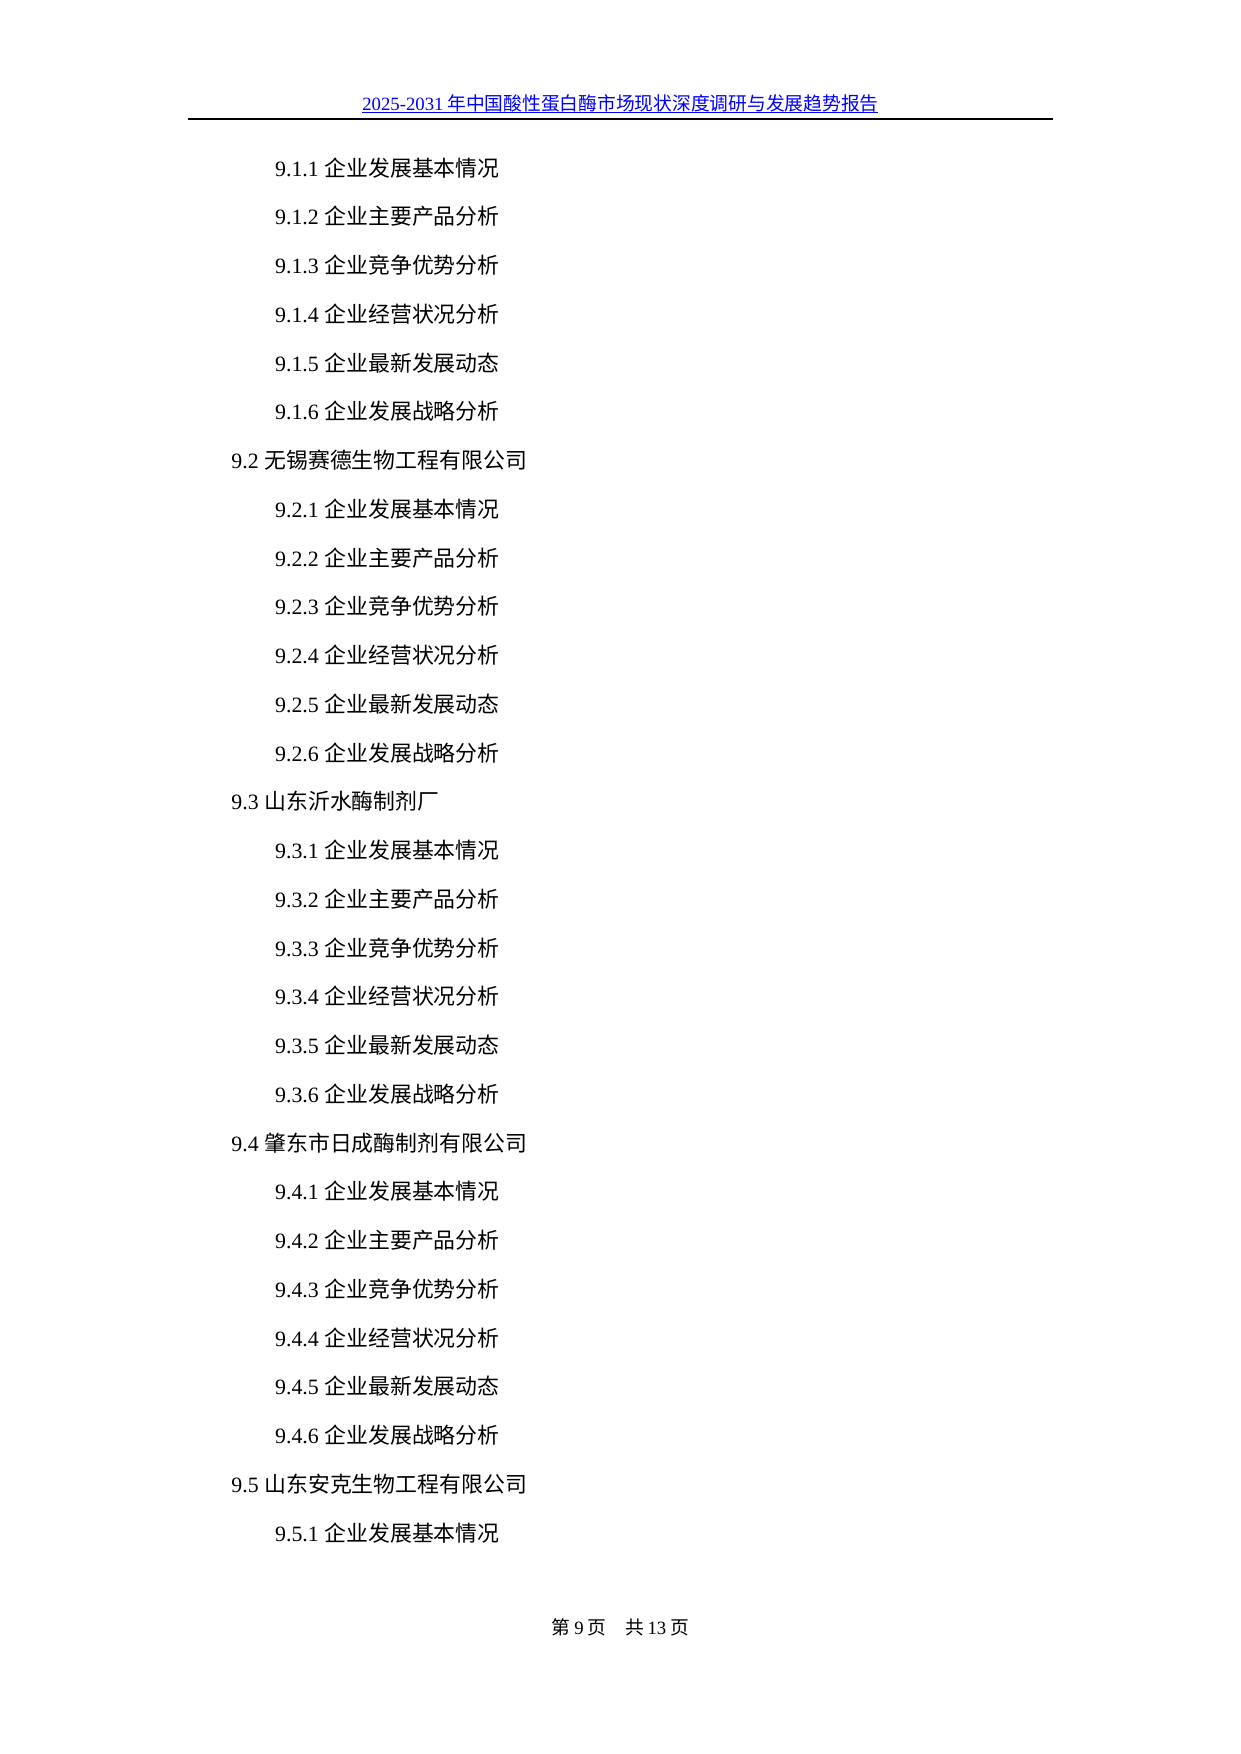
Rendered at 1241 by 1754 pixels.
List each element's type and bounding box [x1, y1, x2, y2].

text [187, 150, 1053, 1548]
